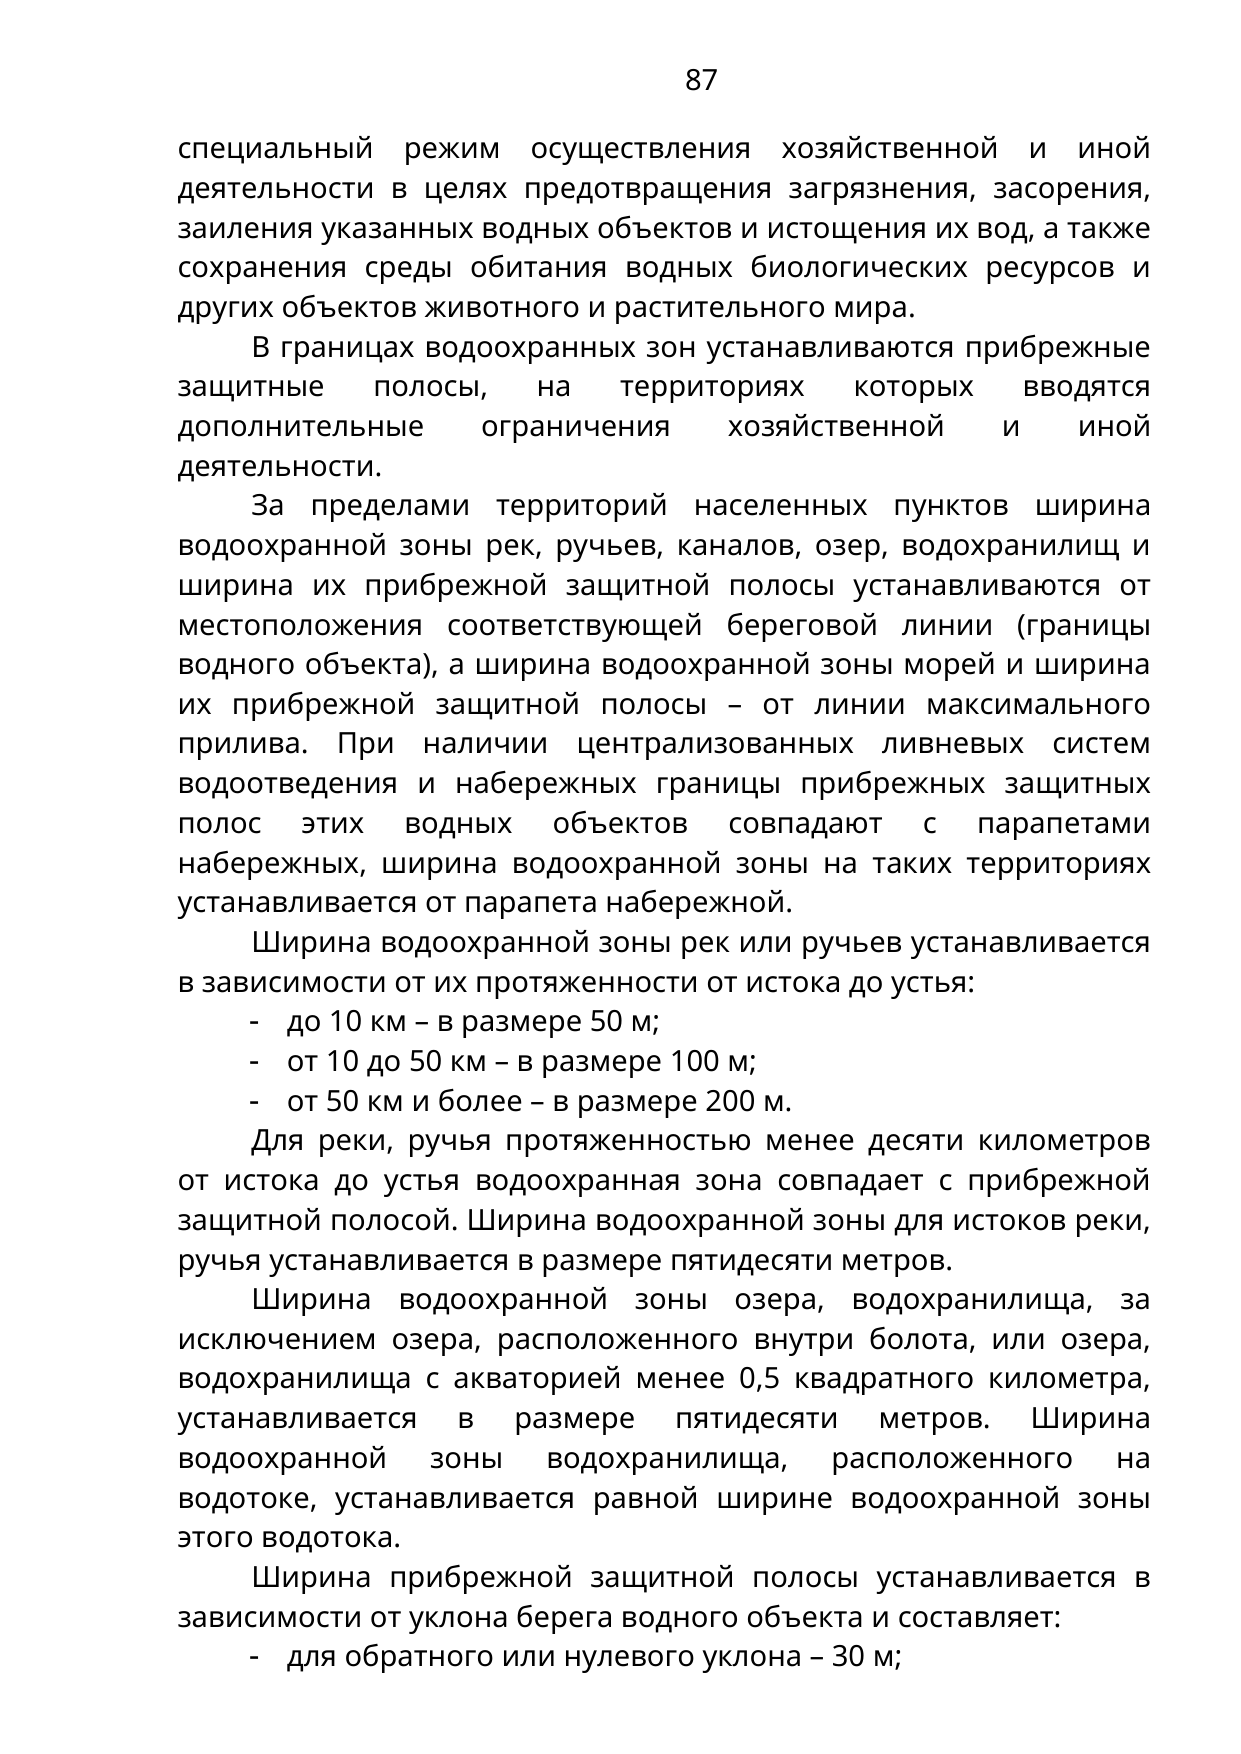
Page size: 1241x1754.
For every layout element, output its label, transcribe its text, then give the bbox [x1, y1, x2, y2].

text Ширина прибрежной защитной полосы устанавливается в зависимости от уклона берега водного объекта и составляет: [177, 1556, 1152, 1636]
text Для реки, ручья протяженностью менее десяти километров от истока до устья водоохранная зона совпадает с прибрежной защитной полосой. Ширина водоохранной зоны для истоков реки, ручья устанавливается в размере пятидесяти метров. [177, 1120, 1152, 1278]
text В границах водоохранных зон устанавливаются прибрежные защитные полосы, на территориях которых вводятся дополнительные ограничения хозяйственной и иной деятельности. [177, 326, 1152, 485]
text Ширина водоохранной зоны озера, водохранилища, за исключением озера, расположенного внутри болота, или озера, водохранилища с акваторией менее 0,5 квадратного километра, устанавливается в размере пятидесяти метров. Ширина водоохранной зоны водохранилища, расположенного на водотоке, устанавливается равной ширине водоохранной зоны этого водотока. [177, 1278, 1152, 1556]
text За пределами территорий населенных пунктов ширина водоохранной зоны рек, ручьев, каналов, озер, водохранилищ и ширина их прибрежной защитной полосы устанавливаются от местоположения соответствующей береговой линии (границы водного объекта), а ширина водоохранной зоны морей и ширина их прибрежной защитной полосы – от линии максимального прилива. При наличии централизованных ливневых систем водоотведения и набережных границы прибрежных защитных полос этих водных объектов совпадают с парапетами набережных, ширина водоохранной зоны на таких территориях устанавливается от парапета набережной. [177, 485, 1152, 921]
list для обратного или нулевого уклона – 30 м; [249, 1636, 1152, 1675]
list от 10 до 50 км – в размере 100 м; [249, 1040, 1152, 1080]
text Ширина водоохранной зоны рек или ручьев устанавливается в зависимости от их протяженности от истока до устья: [177, 921, 1152, 1001]
list до 10 км – в размере 50 м; [249, 1001, 1152, 1040]
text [177, 127, 1152, 326]
list от 50 км и более – в размере 200 м. [249, 1080, 1152, 1120]
